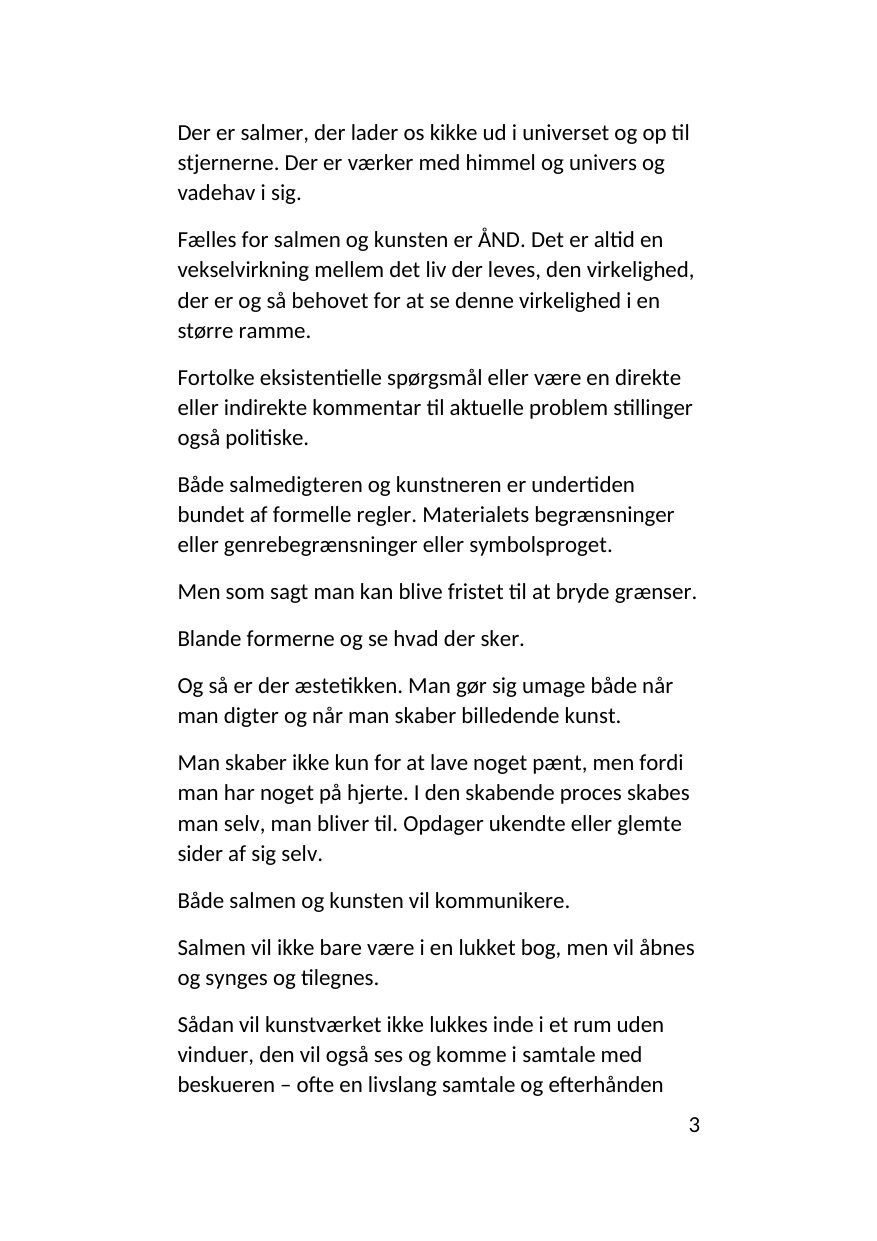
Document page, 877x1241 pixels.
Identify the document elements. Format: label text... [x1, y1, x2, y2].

text Både salmen og kunsten vil kommunikere. [177, 886, 700, 914]
text Blande formerne og se hvad der sker. [177, 624, 700, 652]
text Både salmedigteren og kunstneren er undertiden bundet af formelle regler. Materialets begrænsninger eller genrebegrænsninger eller symbolsproget. [177, 470, 700, 559]
text Der er salmer, der lader os kikke ud i universet og op til stjernerne. Der er værker med himmel og univers og vadehav i sig. [177, 118, 700, 207]
text Og så er der æstetikken. Man gør sig umage både når man digter og når man skaber billedende kunst. [177, 671, 700, 729]
text Fortolke eksistentielle spørgsmål eller være en direkte eller indirekte kommentar til aktuelle problem stillinger også politiske. [177, 363, 700, 451]
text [177, 1010, 700, 1098]
text Man skaber ikke kun for at lave noget pænt, men fordi man har noget på hjerte. I den skabende proces skabes man selv, man bliver til. Opdager ukendte eller glemte sider af sig selv. [177, 748, 700, 867]
text Men som sagt man kan blive fristet til at bryde grænser. [177, 577, 700, 606]
text Fælles for salmen og kunsten er ÅND. Det er altid en vekselvirkning mellem det liv der leves, den virkelighed, der er og så behovet for at se denne virkelighed i en større ramme. [177, 225, 700, 344]
text Salmen vil ikke bare være i en lukket bog, men vil åbnes og synges og tilegnes. [177, 933, 700, 991]
